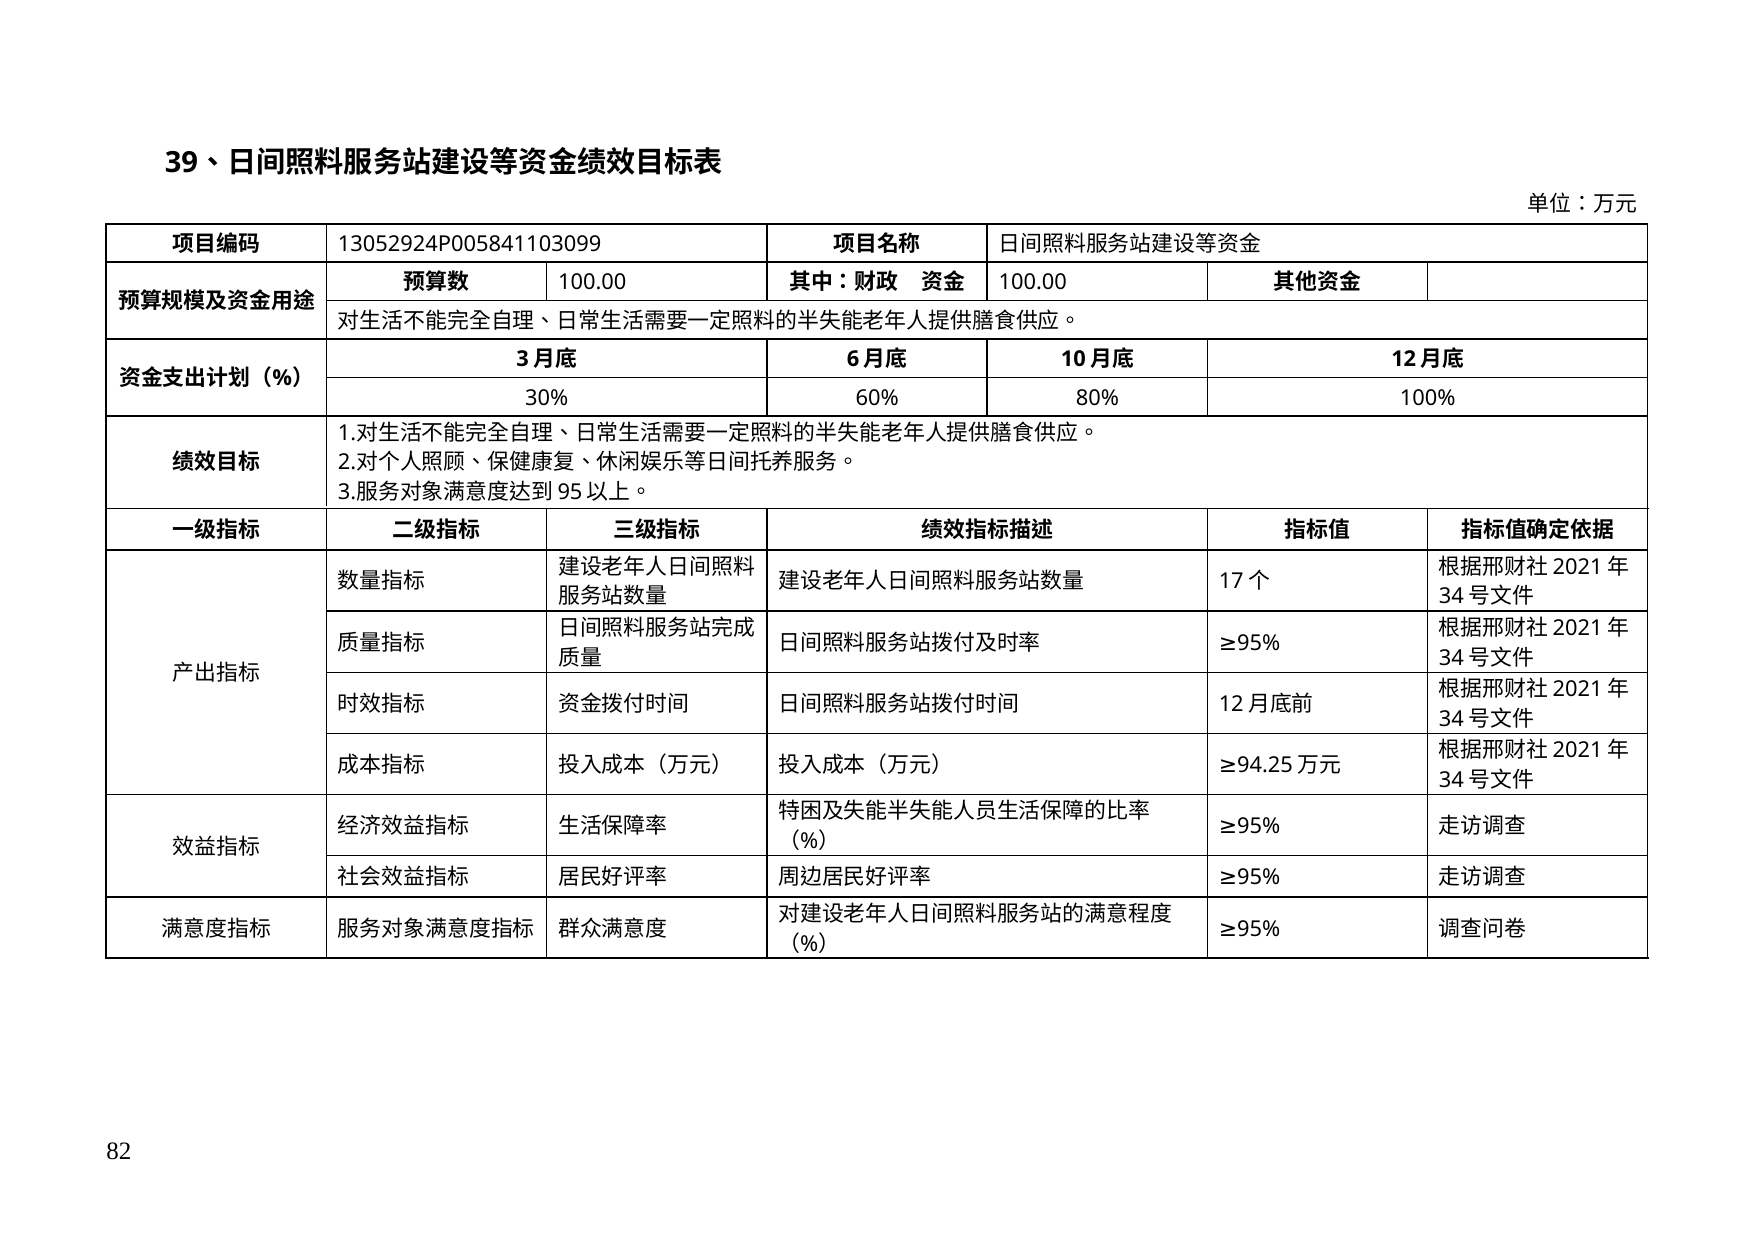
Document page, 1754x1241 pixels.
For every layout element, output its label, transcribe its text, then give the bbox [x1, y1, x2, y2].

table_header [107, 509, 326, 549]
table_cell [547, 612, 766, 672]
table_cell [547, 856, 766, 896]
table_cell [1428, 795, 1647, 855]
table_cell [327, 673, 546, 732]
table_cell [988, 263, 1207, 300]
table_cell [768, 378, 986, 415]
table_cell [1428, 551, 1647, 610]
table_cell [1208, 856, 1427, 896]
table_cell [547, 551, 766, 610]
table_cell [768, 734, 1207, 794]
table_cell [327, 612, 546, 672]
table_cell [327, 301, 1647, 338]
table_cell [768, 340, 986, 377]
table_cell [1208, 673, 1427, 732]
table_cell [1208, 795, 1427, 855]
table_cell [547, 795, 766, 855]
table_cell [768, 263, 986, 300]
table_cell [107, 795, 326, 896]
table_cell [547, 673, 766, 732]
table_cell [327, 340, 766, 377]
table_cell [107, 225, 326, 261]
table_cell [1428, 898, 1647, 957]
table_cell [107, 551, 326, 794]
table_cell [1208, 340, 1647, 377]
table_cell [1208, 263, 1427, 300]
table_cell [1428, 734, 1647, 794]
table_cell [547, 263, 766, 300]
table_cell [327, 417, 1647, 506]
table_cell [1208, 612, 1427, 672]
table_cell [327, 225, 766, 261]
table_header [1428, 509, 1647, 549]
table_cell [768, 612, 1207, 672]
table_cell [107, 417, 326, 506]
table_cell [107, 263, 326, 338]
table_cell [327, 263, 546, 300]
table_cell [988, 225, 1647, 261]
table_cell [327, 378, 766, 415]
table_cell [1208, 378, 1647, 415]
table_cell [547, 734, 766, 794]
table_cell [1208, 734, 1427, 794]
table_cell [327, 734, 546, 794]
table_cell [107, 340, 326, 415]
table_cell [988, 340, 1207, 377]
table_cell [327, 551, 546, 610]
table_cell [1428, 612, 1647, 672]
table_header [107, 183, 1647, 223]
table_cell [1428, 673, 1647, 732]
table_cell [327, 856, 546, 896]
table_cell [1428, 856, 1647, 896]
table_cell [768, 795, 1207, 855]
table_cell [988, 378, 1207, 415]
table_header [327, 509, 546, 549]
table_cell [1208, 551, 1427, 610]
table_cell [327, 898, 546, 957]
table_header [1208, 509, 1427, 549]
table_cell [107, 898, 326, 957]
text 39、日间照料服务站建设等资金绩效目标表 [106, 142, 1648, 181]
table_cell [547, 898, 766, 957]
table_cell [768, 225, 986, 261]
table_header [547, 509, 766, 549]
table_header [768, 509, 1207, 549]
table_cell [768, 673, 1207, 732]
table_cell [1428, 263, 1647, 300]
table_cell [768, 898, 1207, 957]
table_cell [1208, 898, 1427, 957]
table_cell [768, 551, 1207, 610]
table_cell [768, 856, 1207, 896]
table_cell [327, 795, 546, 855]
